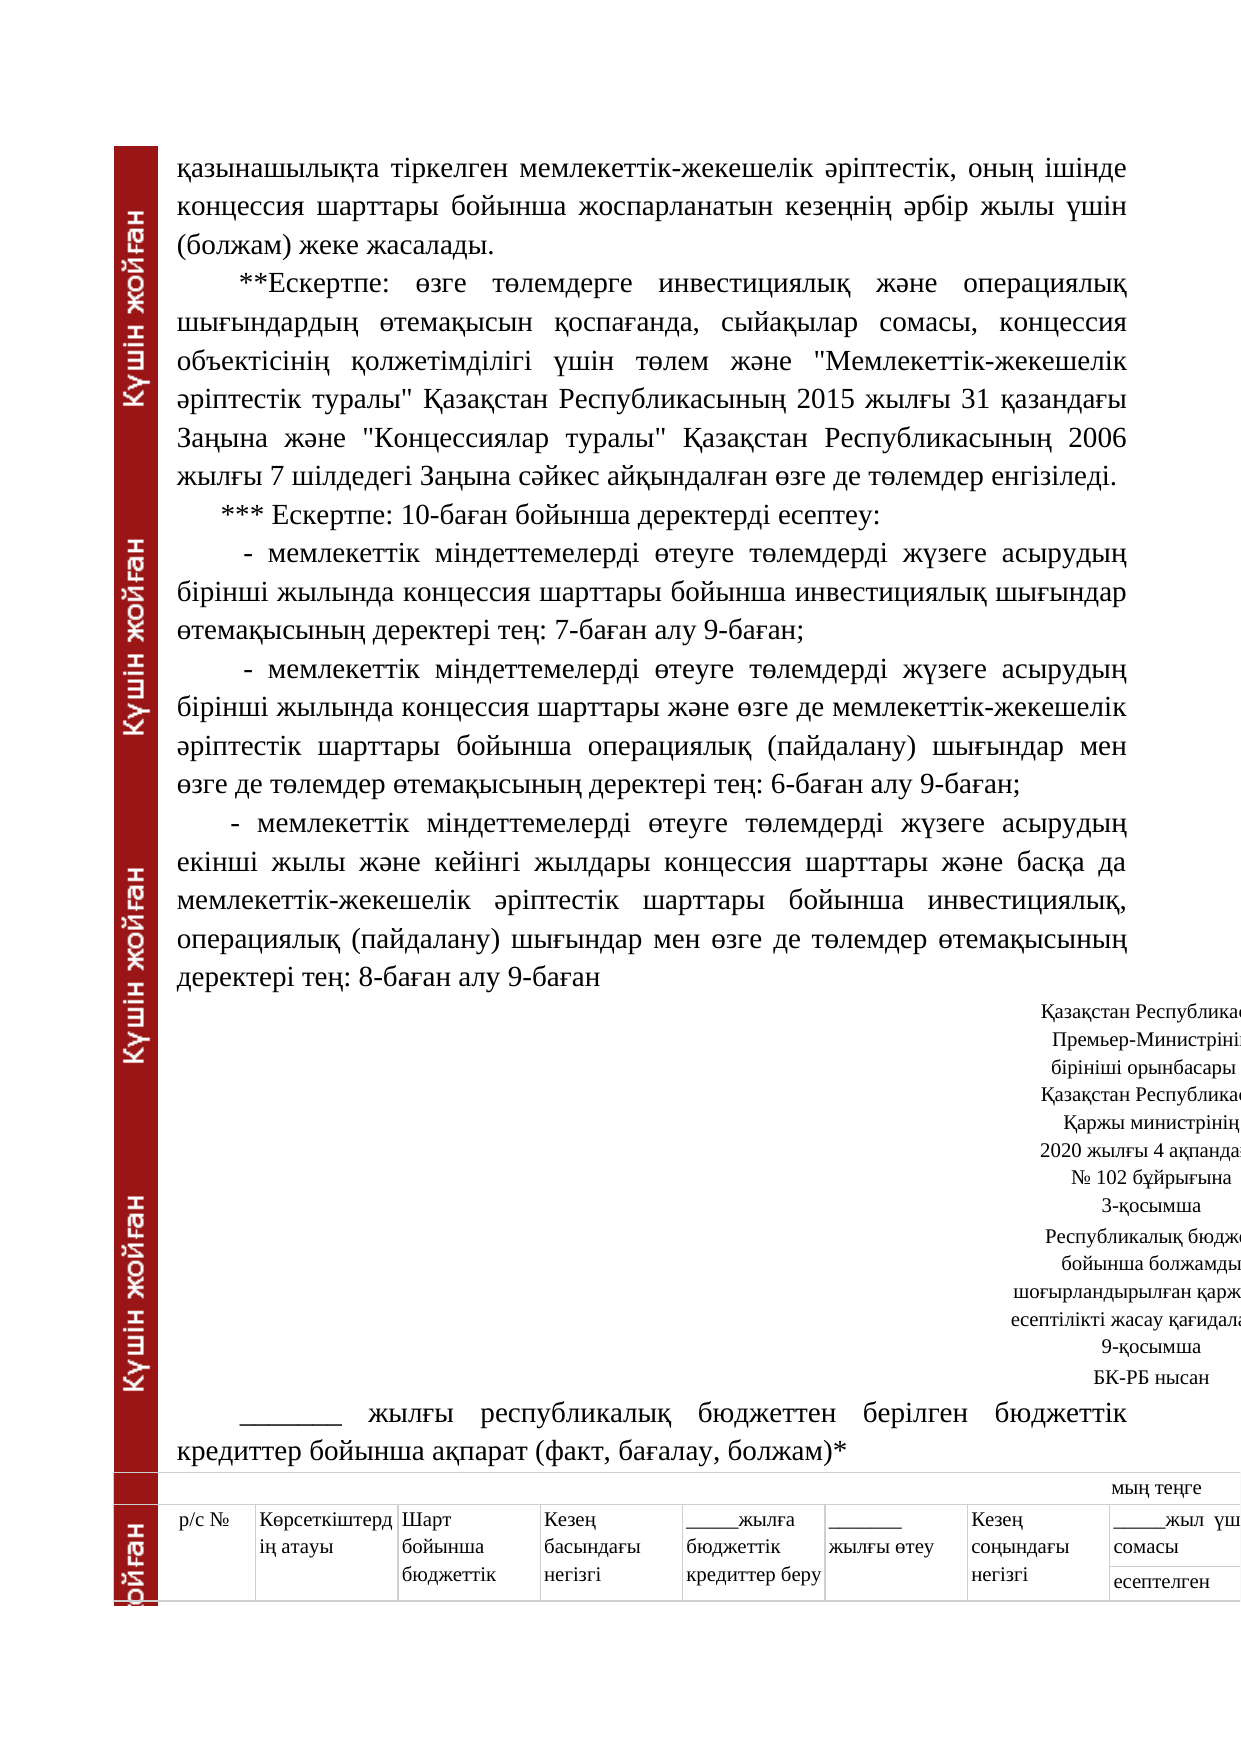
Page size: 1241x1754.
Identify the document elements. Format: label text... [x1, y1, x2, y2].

table_header _______ жылғы өтеу [826, 1505, 967, 1600]
picture [114, 800, 158, 805]
table_header Көрсеткіштердің атауы [256, 1505, 397, 1600]
table_header Кезең соңындағы негізгі борыштың қалдығы [968, 1505, 1109, 1600]
table_header р/с № [114, 1505, 255, 1600]
table_header Қазақстан Республикасы Премьер-Министрінің бірініші орынбасары – Қазақстан Республикасы Қаржы министрінің 2020 жылғы 4 ақпандағы № 102 бұйрығына 3-қосымша [912, 998, 1240, 1222]
text **Ескертпе: өзге төлемдерге инвестициялық және операциялық шығындардың өтемақысын қоспағанда, сыйақылар сомасы, концессия объектісінің қолжетімділігі үшін төлем және "Мемлекеттік-жекешелік әріптестік туралы" Қазақстан Республикасының 2015 жылғы 31 қазандағы Заңына және "Концессиялар туралы" Қазақстан Республикасының 2006 жылғы 7 шілдедегі Заңына сәйкес айқындалған өзге де төлемдер енгізіледі. [112, 266, 1128, 492]
table_header мың теңге [918, 1473, 1240, 1504]
picture [114, 993, 158, 998]
picture [114, 146, 158, 150]
table_header Кезең басындағы негізгі борыштың қалдығы [541, 1505, 682, 1600]
text - мемлекеттік міндеттемелерді өтеуге төлемдерді жүзеге асырудың екінші жылы және кейінгі жылдары концессия шарттары және басқа да мемлекеттік-жекешелік әріптестік шарттары бойынша инвестициялық, операциялық (пайдалану) шығындар мен өзге де төлемдер өтемақысының деректері тең: 8-баған алу 9-баған [112, 805, 1128, 993]
table_cell [101, 1222, 912, 1364]
table_cell есептелген [1110, 1567, 1240, 1600]
table_header [114, 1473, 918, 1504]
table_header Шарт бойынша бюджеттік кредиттің сомасы [399, 1505, 540, 1600]
picture [114, 492, 158, 497]
table_cell Республикалық бюджет бойынша болжамды шоғырландырылған қаржылық есептілікті жасау қағидаларына 9-қосымша [912, 1222, 1240, 1364]
table_cell [101, 1364, 912, 1395]
picture [114, 646, 158, 651]
text - мемлекеттік міндеттемелерді өтеуге төлемдерді жүзеге асырудың бірінші жылында концессия шарттары және өзге де мемлекеттік-жекешелік әріптестік шарттары бойынша операциялық (пайдалану) шығындар мен өзге де төлемдер өтемақысының деректері тең: 6-баған алу 9-баған; [112, 651, 1128, 800]
text *** Ескертпе: 10-баған бойынша деректерді есептеу: [112, 497, 1128, 530]
text _______ жылғы республикалық бюджеттен берілген бюджеттік кредиттер бойынша ақпарат (факт, бағалау, болжам)* [112, 1395, 1128, 1467]
table_header _____жылға бюджеттік кредиттер беру [683, 1505, 824, 1600]
picture [114, 261, 158, 266]
text - мемлекеттік міндеттемелерді өтеуге төлемдерді жүзеге асырудың бірінші жылында концессия шарттары бойынша инвестициялық шығындар өтемақысының деректері тең: 7-баған алу 9-баған; [112, 535, 1128, 646]
picture [114, 530, 158, 535]
picture [114, 1467, 158, 1472]
picture [114, 1602, 158, 1606]
table_header _____жыл үшін алуға сыйақы сомасы [1110, 1505, 1240, 1566]
table_header [101, 998, 912, 1222]
table_cell БК-РБ нысан [912, 1364, 1240, 1395]
